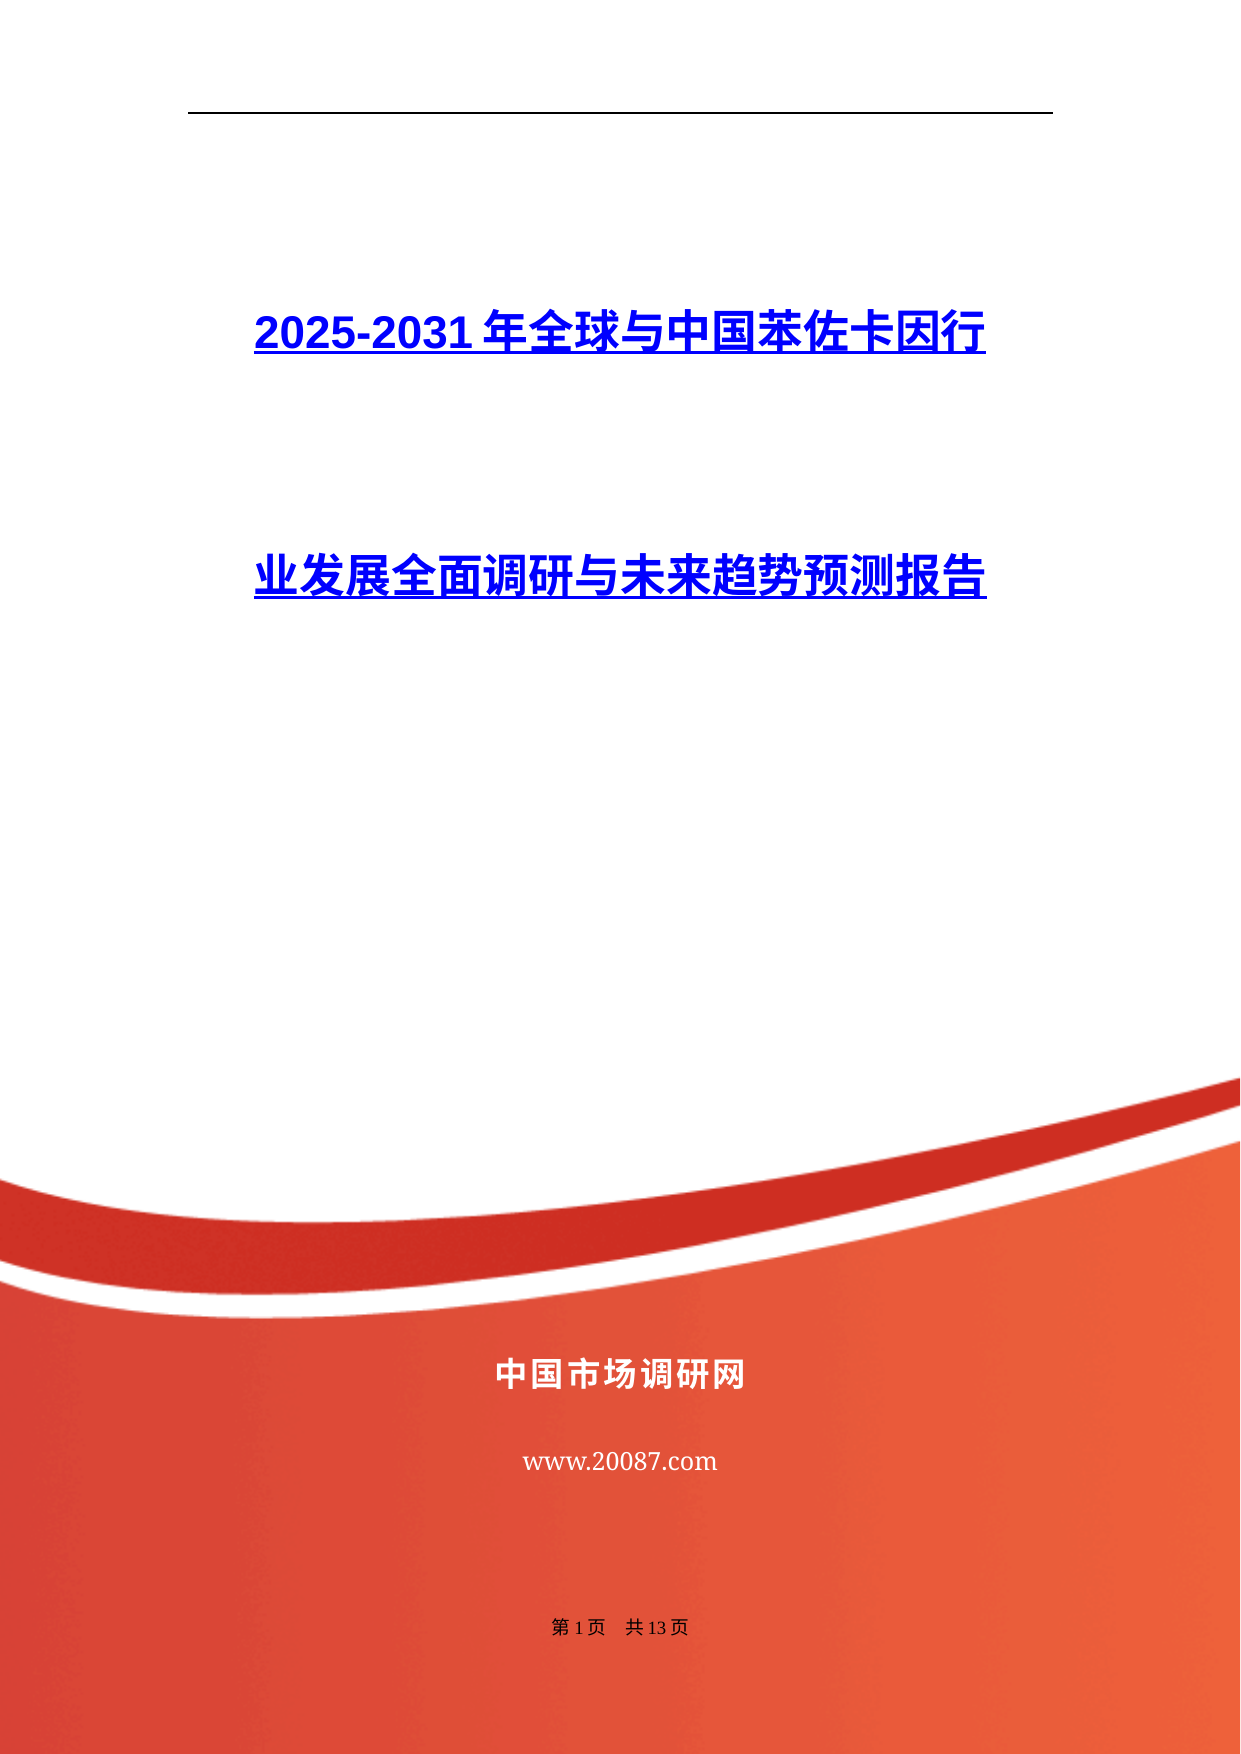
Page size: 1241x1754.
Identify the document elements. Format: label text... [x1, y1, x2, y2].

text www.20087.com [187, 1428, 1053, 1493]
table_header 2025-2031年全球与中国苯佐卡因行业发展全面调研与未来趋势预测报告 [188, 207, 1053, 773]
subtitle 中国市场调研网 [187, 1339, 1053, 1404]
picture [0, 1006, 1241, 1754]
